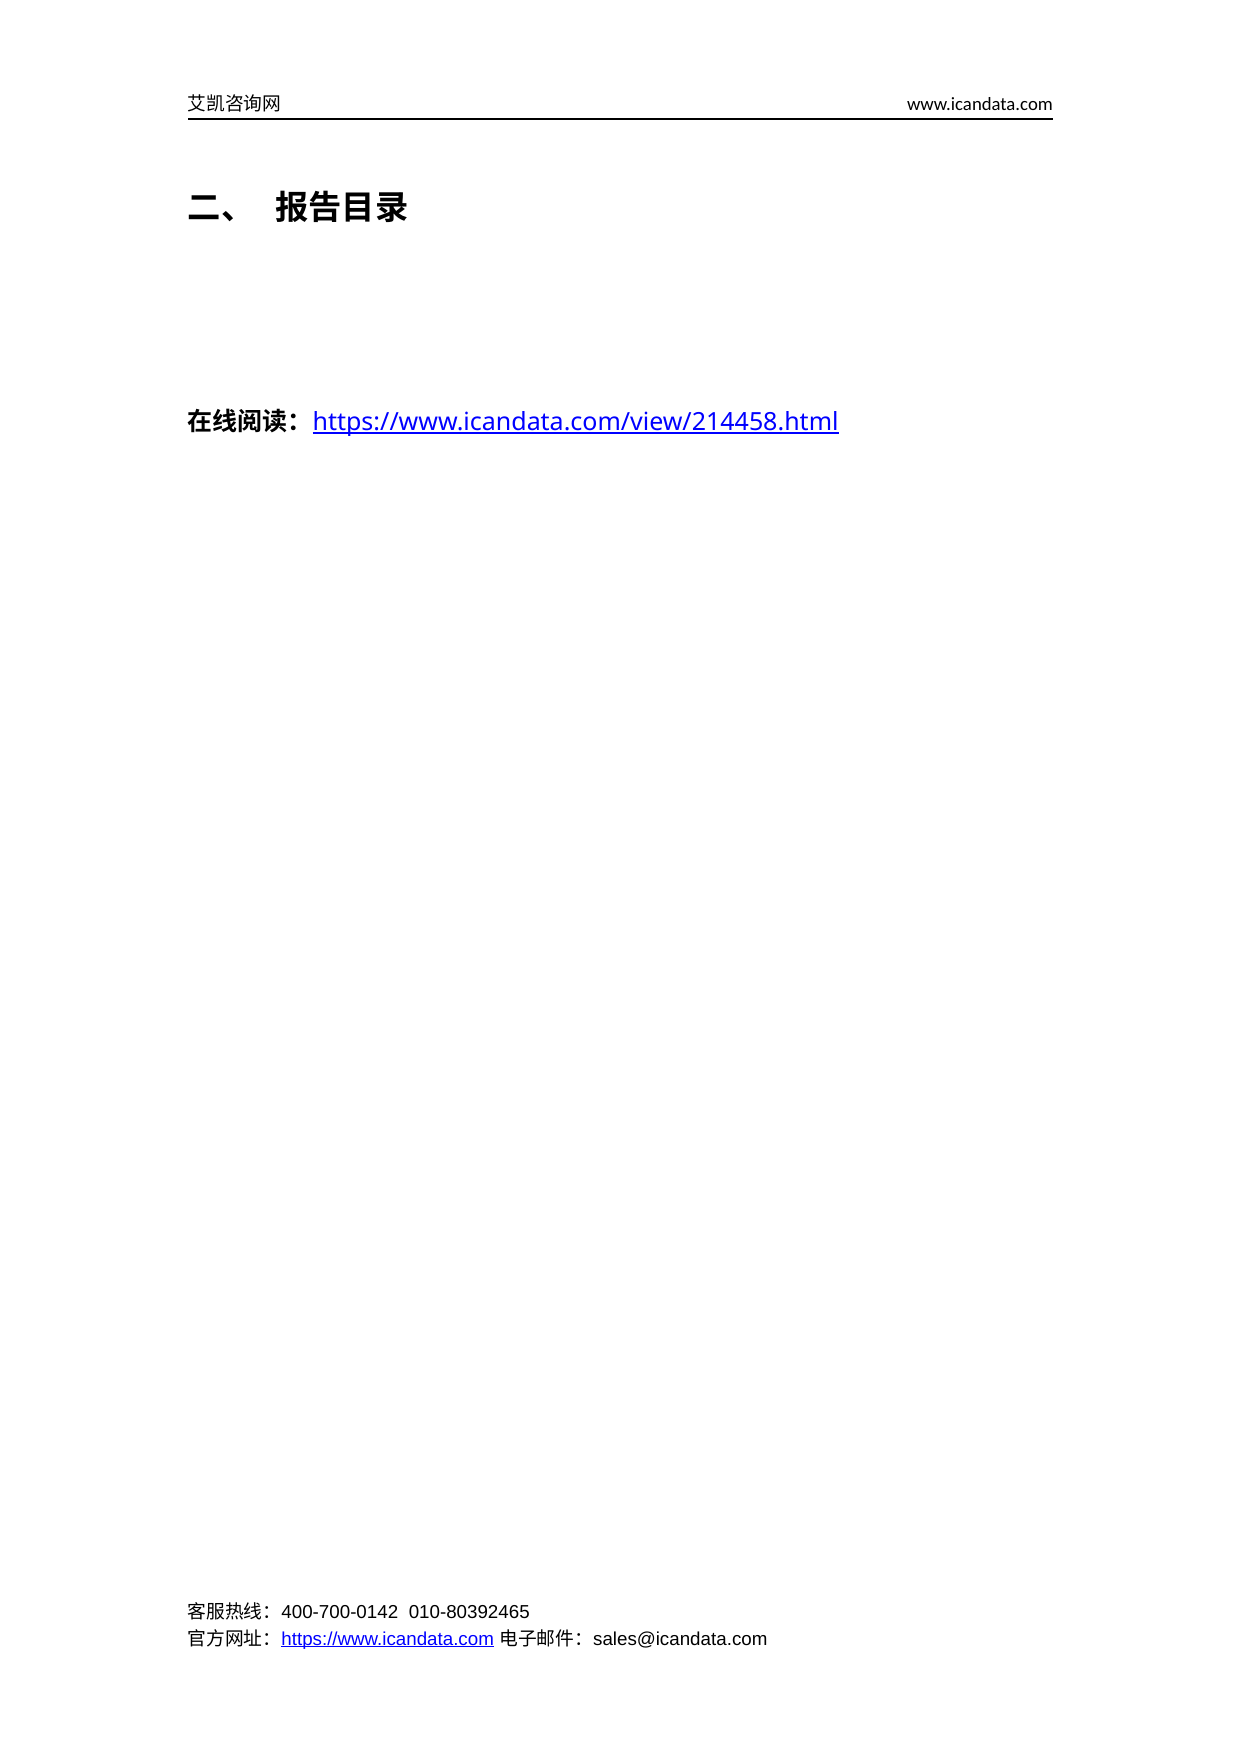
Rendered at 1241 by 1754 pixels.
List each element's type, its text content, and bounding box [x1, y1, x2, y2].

subtitle 报告目录 [187, 172, 1053, 237]
text 在线阅读：https://www.icandata.com/view/214458.html [187, 387, 1053, 452]
